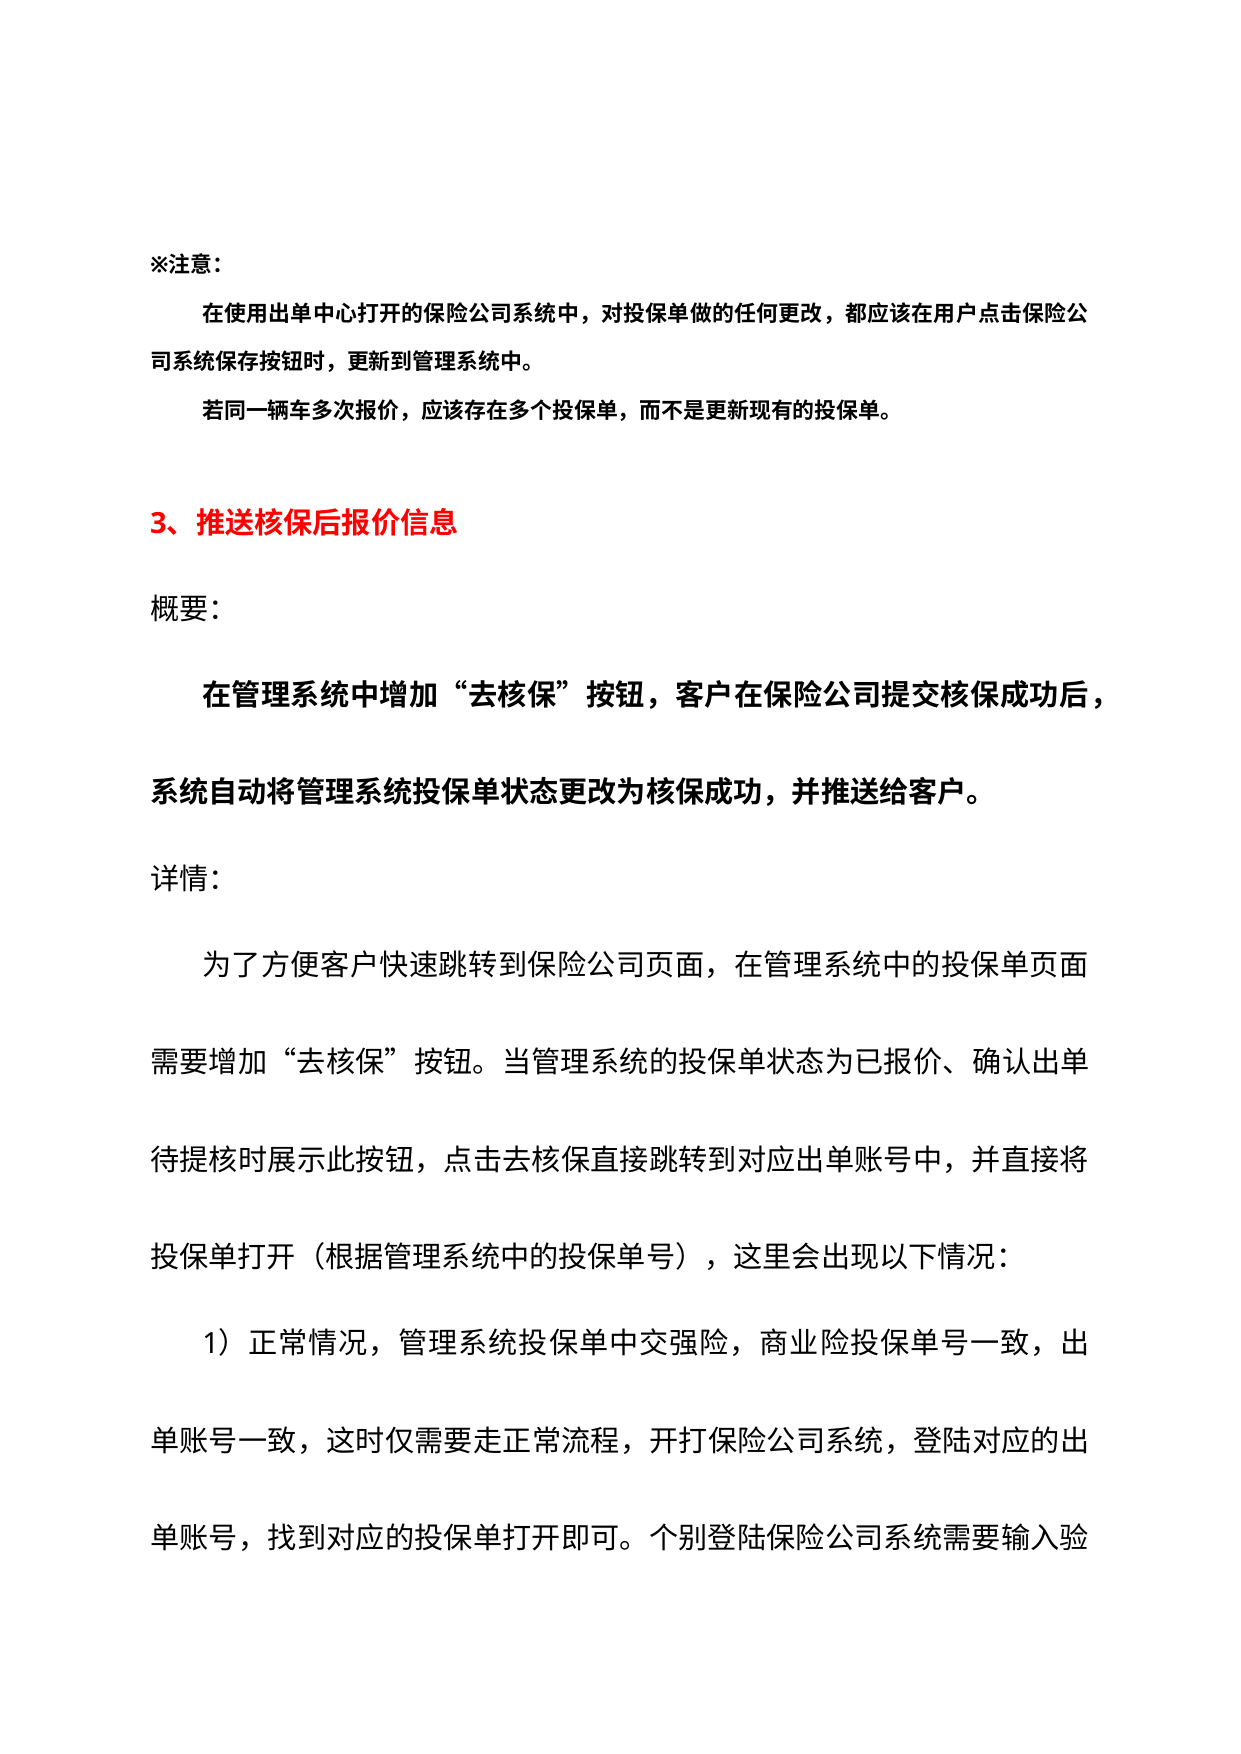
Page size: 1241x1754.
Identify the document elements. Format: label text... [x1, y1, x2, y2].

list 若同一辆车多次报价，应该存在多个投保单，而不是更新现有的投保单。 [150, 392, 1090, 425]
list 在使用出单中心打开的保险公司系统中，对投保单做的任何更改，都应该在用户点击保险公司系统保存按钮时，更新到管理系统中。 [150, 295, 1090, 376]
list ※注意： [150, 247, 1090, 279]
list 在管理系统中增加“去核保”按钮，客户在保险公司提交核保成功后，系统自动将管理系统投保单状态更改为核保成功，并推送给客户。 [150, 660, 1090, 823]
list 详情： [150, 844, 1090, 909]
list 为了方便客户快速跳转到保险公司页面，在管理系统中的投保单页面需要增加“去核保”按钮。当管理系统的投保单状态为已报价、确认出单待提核时展示此按钮，点击去核保直接跳转到对应出单账号中，并直接将投保单打开（根据管理系统中的投保单号），这里会出现以下情况： [150, 930, 1090, 1287]
list 推送核保后报价信息 [150, 488, 1090, 553]
list 概要： [150, 574, 1090, 639]
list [150, 1309, 1090, 1569]
